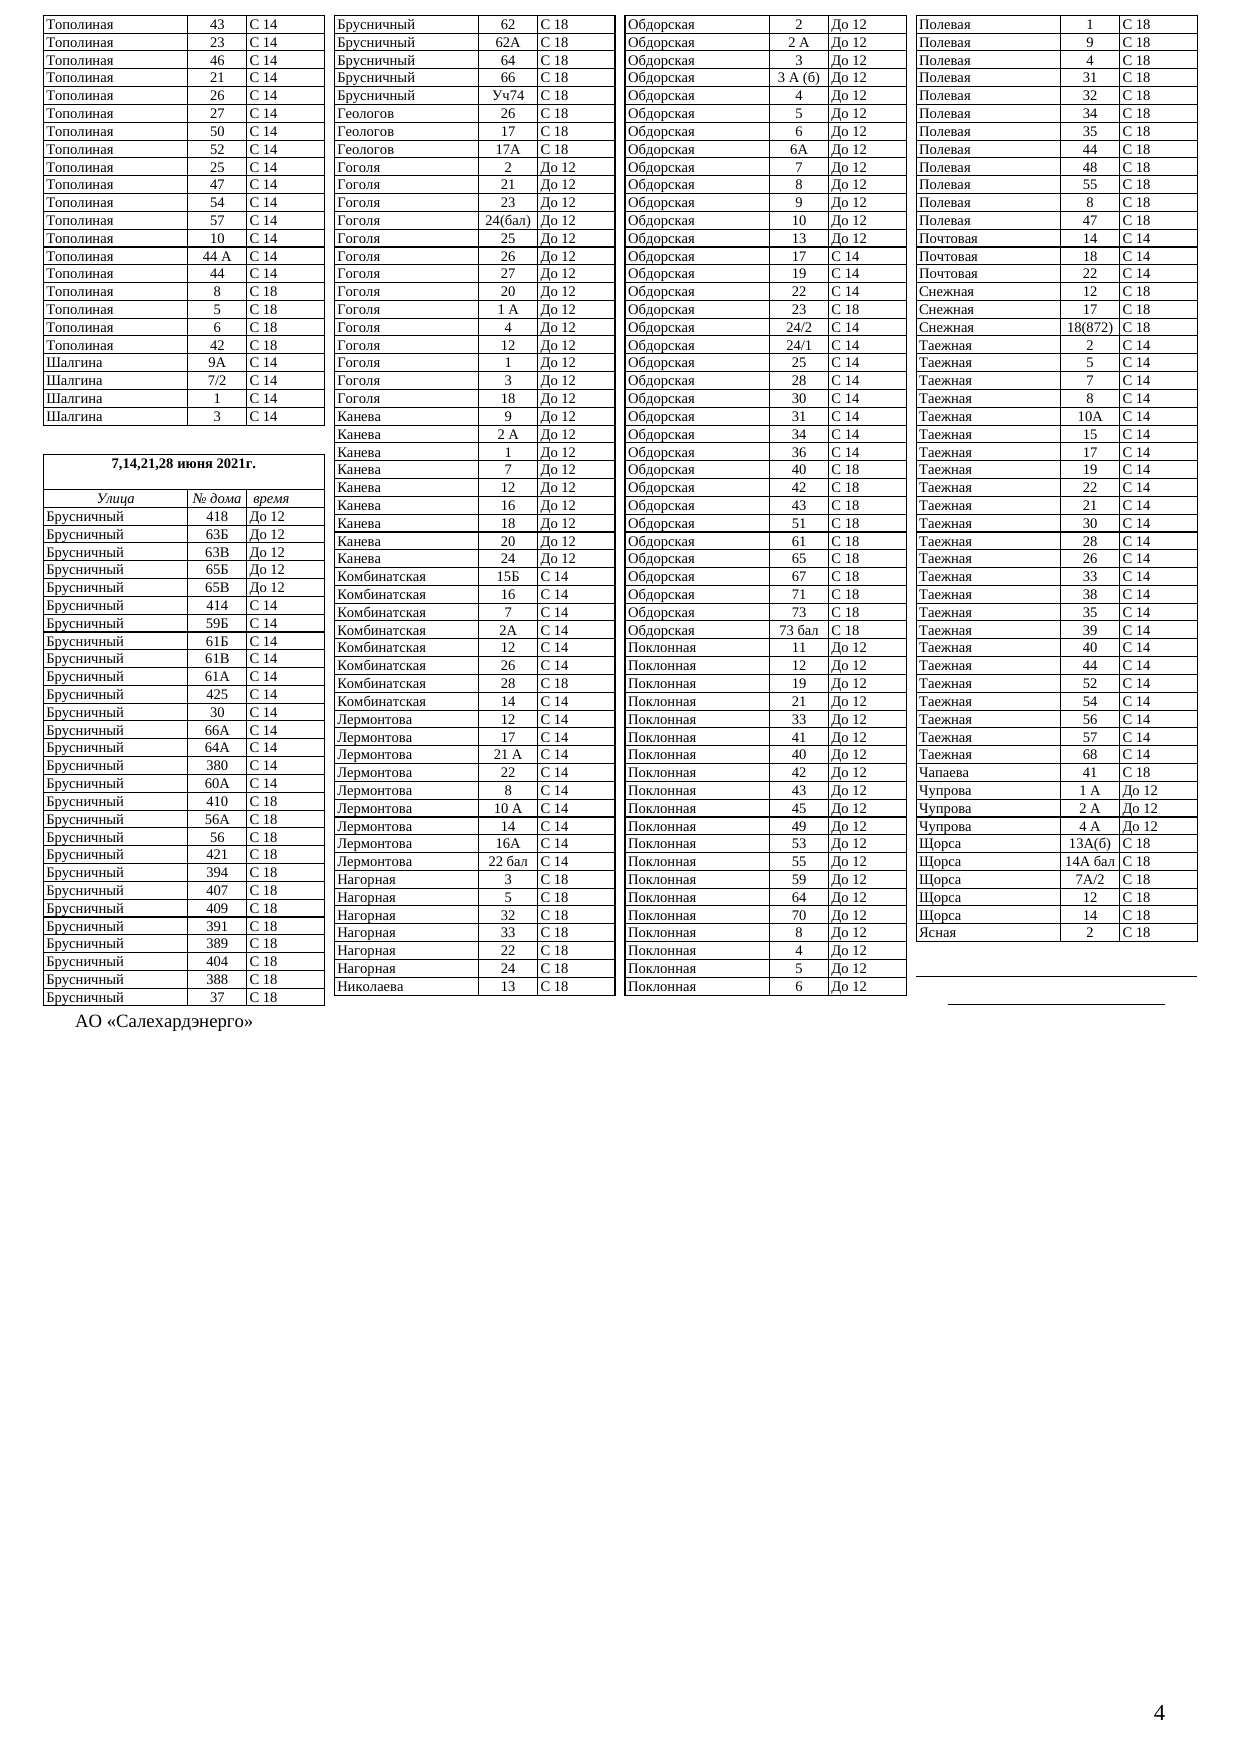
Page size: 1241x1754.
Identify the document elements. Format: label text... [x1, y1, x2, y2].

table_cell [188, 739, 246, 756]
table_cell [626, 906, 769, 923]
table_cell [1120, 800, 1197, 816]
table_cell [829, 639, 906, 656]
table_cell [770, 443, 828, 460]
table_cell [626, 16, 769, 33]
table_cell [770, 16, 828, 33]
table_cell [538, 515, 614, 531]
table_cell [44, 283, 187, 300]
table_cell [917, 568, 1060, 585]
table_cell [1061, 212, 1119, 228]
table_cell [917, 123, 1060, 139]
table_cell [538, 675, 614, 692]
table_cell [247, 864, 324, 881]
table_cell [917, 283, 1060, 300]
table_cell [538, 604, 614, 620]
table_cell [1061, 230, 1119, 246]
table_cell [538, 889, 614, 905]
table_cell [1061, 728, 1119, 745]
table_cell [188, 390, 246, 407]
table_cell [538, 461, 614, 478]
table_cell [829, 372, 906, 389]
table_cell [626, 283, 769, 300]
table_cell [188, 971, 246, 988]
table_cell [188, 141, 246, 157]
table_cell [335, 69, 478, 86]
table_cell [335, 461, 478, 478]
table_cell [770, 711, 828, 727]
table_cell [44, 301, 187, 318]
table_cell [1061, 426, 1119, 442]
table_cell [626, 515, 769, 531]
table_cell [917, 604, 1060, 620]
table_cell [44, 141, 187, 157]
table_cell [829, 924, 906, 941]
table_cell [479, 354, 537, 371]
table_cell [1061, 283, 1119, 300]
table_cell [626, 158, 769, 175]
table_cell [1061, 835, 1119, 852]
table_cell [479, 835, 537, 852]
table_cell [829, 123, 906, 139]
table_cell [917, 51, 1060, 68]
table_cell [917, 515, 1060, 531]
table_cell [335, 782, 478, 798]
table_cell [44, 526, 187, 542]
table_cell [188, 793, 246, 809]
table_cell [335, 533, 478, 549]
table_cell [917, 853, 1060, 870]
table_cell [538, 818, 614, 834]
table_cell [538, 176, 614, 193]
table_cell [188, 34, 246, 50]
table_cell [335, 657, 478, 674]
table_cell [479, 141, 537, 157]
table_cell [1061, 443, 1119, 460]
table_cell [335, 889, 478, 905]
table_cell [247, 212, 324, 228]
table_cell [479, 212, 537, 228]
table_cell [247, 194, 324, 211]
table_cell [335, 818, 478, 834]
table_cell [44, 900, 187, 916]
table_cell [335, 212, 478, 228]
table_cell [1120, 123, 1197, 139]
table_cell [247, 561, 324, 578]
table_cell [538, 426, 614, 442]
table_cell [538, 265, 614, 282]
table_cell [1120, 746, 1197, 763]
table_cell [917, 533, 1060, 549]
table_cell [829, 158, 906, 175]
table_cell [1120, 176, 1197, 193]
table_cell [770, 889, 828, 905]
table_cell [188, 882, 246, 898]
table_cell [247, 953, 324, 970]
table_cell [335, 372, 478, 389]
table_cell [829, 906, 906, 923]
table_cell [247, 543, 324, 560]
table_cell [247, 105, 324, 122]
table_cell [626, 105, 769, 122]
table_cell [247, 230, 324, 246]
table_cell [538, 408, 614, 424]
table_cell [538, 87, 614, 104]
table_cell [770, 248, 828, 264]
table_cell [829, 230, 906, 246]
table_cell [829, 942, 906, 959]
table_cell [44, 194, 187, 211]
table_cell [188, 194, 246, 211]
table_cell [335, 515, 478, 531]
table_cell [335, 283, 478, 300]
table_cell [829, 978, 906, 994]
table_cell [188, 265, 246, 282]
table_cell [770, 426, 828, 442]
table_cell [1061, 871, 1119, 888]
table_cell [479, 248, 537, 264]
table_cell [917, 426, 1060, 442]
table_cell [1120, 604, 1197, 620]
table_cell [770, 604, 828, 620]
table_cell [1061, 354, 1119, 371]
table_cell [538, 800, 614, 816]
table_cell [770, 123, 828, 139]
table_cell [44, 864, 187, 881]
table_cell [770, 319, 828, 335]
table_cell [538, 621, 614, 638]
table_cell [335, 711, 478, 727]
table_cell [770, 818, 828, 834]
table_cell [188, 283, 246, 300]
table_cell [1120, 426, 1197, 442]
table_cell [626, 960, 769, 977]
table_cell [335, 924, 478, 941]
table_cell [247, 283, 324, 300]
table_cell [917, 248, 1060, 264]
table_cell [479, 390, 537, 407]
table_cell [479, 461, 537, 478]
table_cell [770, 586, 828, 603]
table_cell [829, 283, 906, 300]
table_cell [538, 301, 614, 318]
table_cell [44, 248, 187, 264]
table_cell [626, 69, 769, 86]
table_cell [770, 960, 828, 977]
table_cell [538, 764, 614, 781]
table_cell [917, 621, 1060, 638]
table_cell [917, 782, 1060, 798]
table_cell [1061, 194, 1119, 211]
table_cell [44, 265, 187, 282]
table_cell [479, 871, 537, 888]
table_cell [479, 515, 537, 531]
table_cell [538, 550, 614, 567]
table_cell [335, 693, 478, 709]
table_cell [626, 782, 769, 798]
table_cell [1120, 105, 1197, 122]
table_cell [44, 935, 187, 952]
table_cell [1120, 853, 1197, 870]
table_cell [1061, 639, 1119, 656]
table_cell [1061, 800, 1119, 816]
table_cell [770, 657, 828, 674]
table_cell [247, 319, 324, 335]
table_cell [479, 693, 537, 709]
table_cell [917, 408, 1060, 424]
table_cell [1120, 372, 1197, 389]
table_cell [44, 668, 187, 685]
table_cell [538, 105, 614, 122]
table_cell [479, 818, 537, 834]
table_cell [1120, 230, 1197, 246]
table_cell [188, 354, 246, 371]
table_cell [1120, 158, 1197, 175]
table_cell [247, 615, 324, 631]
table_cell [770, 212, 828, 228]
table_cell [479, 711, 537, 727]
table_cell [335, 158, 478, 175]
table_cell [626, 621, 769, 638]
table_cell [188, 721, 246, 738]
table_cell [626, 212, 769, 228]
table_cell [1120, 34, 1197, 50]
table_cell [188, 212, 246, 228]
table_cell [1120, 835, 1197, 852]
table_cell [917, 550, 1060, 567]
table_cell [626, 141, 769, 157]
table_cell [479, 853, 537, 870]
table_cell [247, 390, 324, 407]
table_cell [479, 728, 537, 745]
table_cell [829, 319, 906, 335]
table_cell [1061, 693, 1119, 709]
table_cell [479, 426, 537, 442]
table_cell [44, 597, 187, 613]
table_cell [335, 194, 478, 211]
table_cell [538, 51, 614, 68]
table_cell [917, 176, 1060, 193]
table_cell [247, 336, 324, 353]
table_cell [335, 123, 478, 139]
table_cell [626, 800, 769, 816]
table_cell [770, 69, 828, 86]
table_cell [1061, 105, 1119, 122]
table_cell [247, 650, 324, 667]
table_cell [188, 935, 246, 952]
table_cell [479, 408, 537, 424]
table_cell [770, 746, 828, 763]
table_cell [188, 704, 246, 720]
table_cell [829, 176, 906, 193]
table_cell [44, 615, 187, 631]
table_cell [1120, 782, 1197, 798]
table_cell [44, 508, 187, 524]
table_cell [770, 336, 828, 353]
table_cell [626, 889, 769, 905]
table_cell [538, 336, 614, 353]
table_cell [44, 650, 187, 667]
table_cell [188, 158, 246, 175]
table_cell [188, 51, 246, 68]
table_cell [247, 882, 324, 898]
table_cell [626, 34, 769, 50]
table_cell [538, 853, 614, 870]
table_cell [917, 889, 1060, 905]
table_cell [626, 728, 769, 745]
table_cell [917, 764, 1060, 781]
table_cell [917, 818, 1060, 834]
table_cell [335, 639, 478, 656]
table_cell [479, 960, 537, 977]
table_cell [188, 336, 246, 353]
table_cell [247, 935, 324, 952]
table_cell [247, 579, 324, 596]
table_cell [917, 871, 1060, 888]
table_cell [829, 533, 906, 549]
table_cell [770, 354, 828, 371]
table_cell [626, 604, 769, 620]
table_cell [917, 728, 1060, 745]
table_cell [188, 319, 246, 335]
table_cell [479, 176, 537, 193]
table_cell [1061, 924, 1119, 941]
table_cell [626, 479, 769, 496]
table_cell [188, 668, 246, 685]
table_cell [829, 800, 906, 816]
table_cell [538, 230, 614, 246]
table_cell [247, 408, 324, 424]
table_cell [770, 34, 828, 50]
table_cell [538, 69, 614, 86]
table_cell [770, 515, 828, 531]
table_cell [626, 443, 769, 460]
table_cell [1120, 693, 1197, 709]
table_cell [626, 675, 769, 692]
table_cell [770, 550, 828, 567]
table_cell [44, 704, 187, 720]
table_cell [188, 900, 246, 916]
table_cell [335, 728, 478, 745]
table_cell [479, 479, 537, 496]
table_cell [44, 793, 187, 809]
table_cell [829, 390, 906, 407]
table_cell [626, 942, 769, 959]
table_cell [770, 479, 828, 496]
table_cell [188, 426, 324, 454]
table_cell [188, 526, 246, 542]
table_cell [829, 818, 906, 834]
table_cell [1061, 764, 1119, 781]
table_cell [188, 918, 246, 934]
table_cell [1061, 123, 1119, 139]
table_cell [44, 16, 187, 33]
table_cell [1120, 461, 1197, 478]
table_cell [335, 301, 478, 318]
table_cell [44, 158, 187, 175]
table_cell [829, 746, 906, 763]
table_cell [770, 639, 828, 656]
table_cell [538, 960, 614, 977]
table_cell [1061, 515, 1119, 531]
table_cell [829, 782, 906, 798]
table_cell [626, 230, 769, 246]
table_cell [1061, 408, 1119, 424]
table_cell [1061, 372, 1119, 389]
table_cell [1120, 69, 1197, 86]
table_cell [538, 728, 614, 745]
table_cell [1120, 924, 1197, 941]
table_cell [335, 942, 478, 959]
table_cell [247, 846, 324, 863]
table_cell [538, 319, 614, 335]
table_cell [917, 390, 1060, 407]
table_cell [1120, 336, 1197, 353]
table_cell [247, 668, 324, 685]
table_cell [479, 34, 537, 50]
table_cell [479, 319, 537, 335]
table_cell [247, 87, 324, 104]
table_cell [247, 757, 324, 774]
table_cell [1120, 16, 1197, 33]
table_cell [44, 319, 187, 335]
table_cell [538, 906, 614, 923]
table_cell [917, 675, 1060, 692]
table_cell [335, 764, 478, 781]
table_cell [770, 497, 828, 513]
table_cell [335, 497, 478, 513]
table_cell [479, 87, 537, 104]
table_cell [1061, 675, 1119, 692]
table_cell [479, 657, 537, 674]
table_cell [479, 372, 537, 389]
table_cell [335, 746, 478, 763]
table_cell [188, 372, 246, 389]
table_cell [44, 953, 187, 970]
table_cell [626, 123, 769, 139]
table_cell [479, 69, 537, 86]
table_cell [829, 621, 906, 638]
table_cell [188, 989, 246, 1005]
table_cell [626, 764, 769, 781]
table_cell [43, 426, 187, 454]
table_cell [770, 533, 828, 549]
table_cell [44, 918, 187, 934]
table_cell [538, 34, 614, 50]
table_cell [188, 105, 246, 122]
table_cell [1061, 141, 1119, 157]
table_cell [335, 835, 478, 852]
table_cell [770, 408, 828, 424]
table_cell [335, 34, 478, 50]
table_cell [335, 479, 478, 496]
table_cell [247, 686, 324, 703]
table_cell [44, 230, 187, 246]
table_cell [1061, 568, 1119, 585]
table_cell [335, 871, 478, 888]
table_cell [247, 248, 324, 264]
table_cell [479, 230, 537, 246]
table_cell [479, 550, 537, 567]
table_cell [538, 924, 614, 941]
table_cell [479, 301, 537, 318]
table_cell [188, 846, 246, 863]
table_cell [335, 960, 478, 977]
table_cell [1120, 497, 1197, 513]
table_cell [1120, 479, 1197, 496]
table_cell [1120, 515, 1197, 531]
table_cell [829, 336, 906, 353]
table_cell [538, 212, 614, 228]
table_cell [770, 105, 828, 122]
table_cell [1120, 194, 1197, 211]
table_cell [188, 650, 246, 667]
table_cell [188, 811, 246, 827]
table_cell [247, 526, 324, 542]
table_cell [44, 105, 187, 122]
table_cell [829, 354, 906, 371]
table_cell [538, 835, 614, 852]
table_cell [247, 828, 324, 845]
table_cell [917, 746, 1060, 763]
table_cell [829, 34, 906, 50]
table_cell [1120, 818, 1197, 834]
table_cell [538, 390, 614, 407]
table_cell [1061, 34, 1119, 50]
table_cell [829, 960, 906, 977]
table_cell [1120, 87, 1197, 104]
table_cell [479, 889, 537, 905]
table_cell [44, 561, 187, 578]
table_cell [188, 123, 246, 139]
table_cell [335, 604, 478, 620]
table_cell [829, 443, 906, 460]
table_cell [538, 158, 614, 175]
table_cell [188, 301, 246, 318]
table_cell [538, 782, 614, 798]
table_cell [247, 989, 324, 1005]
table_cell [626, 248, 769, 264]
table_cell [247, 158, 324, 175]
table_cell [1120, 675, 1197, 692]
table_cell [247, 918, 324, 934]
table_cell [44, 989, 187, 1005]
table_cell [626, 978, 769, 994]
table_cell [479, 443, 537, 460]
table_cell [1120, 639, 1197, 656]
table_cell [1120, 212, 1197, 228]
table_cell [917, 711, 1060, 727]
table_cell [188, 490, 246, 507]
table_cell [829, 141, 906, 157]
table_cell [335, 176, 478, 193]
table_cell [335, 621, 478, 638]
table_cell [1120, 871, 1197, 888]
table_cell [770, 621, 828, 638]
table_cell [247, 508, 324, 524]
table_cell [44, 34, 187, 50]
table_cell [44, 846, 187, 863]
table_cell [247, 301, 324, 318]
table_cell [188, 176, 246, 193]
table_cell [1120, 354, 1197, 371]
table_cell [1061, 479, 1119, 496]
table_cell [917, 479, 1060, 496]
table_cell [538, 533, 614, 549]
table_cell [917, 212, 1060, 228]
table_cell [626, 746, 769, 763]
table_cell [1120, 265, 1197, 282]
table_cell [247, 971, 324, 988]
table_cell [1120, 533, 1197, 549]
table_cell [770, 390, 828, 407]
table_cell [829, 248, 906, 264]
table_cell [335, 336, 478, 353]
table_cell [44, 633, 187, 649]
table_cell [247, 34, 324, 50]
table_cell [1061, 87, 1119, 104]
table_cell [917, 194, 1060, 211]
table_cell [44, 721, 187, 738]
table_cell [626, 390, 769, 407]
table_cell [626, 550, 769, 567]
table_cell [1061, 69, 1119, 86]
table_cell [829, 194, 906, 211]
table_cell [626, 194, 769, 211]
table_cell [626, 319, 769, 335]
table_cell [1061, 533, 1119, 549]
text АО «Салехардэнерго» [75, 1006, 1165, 1031]
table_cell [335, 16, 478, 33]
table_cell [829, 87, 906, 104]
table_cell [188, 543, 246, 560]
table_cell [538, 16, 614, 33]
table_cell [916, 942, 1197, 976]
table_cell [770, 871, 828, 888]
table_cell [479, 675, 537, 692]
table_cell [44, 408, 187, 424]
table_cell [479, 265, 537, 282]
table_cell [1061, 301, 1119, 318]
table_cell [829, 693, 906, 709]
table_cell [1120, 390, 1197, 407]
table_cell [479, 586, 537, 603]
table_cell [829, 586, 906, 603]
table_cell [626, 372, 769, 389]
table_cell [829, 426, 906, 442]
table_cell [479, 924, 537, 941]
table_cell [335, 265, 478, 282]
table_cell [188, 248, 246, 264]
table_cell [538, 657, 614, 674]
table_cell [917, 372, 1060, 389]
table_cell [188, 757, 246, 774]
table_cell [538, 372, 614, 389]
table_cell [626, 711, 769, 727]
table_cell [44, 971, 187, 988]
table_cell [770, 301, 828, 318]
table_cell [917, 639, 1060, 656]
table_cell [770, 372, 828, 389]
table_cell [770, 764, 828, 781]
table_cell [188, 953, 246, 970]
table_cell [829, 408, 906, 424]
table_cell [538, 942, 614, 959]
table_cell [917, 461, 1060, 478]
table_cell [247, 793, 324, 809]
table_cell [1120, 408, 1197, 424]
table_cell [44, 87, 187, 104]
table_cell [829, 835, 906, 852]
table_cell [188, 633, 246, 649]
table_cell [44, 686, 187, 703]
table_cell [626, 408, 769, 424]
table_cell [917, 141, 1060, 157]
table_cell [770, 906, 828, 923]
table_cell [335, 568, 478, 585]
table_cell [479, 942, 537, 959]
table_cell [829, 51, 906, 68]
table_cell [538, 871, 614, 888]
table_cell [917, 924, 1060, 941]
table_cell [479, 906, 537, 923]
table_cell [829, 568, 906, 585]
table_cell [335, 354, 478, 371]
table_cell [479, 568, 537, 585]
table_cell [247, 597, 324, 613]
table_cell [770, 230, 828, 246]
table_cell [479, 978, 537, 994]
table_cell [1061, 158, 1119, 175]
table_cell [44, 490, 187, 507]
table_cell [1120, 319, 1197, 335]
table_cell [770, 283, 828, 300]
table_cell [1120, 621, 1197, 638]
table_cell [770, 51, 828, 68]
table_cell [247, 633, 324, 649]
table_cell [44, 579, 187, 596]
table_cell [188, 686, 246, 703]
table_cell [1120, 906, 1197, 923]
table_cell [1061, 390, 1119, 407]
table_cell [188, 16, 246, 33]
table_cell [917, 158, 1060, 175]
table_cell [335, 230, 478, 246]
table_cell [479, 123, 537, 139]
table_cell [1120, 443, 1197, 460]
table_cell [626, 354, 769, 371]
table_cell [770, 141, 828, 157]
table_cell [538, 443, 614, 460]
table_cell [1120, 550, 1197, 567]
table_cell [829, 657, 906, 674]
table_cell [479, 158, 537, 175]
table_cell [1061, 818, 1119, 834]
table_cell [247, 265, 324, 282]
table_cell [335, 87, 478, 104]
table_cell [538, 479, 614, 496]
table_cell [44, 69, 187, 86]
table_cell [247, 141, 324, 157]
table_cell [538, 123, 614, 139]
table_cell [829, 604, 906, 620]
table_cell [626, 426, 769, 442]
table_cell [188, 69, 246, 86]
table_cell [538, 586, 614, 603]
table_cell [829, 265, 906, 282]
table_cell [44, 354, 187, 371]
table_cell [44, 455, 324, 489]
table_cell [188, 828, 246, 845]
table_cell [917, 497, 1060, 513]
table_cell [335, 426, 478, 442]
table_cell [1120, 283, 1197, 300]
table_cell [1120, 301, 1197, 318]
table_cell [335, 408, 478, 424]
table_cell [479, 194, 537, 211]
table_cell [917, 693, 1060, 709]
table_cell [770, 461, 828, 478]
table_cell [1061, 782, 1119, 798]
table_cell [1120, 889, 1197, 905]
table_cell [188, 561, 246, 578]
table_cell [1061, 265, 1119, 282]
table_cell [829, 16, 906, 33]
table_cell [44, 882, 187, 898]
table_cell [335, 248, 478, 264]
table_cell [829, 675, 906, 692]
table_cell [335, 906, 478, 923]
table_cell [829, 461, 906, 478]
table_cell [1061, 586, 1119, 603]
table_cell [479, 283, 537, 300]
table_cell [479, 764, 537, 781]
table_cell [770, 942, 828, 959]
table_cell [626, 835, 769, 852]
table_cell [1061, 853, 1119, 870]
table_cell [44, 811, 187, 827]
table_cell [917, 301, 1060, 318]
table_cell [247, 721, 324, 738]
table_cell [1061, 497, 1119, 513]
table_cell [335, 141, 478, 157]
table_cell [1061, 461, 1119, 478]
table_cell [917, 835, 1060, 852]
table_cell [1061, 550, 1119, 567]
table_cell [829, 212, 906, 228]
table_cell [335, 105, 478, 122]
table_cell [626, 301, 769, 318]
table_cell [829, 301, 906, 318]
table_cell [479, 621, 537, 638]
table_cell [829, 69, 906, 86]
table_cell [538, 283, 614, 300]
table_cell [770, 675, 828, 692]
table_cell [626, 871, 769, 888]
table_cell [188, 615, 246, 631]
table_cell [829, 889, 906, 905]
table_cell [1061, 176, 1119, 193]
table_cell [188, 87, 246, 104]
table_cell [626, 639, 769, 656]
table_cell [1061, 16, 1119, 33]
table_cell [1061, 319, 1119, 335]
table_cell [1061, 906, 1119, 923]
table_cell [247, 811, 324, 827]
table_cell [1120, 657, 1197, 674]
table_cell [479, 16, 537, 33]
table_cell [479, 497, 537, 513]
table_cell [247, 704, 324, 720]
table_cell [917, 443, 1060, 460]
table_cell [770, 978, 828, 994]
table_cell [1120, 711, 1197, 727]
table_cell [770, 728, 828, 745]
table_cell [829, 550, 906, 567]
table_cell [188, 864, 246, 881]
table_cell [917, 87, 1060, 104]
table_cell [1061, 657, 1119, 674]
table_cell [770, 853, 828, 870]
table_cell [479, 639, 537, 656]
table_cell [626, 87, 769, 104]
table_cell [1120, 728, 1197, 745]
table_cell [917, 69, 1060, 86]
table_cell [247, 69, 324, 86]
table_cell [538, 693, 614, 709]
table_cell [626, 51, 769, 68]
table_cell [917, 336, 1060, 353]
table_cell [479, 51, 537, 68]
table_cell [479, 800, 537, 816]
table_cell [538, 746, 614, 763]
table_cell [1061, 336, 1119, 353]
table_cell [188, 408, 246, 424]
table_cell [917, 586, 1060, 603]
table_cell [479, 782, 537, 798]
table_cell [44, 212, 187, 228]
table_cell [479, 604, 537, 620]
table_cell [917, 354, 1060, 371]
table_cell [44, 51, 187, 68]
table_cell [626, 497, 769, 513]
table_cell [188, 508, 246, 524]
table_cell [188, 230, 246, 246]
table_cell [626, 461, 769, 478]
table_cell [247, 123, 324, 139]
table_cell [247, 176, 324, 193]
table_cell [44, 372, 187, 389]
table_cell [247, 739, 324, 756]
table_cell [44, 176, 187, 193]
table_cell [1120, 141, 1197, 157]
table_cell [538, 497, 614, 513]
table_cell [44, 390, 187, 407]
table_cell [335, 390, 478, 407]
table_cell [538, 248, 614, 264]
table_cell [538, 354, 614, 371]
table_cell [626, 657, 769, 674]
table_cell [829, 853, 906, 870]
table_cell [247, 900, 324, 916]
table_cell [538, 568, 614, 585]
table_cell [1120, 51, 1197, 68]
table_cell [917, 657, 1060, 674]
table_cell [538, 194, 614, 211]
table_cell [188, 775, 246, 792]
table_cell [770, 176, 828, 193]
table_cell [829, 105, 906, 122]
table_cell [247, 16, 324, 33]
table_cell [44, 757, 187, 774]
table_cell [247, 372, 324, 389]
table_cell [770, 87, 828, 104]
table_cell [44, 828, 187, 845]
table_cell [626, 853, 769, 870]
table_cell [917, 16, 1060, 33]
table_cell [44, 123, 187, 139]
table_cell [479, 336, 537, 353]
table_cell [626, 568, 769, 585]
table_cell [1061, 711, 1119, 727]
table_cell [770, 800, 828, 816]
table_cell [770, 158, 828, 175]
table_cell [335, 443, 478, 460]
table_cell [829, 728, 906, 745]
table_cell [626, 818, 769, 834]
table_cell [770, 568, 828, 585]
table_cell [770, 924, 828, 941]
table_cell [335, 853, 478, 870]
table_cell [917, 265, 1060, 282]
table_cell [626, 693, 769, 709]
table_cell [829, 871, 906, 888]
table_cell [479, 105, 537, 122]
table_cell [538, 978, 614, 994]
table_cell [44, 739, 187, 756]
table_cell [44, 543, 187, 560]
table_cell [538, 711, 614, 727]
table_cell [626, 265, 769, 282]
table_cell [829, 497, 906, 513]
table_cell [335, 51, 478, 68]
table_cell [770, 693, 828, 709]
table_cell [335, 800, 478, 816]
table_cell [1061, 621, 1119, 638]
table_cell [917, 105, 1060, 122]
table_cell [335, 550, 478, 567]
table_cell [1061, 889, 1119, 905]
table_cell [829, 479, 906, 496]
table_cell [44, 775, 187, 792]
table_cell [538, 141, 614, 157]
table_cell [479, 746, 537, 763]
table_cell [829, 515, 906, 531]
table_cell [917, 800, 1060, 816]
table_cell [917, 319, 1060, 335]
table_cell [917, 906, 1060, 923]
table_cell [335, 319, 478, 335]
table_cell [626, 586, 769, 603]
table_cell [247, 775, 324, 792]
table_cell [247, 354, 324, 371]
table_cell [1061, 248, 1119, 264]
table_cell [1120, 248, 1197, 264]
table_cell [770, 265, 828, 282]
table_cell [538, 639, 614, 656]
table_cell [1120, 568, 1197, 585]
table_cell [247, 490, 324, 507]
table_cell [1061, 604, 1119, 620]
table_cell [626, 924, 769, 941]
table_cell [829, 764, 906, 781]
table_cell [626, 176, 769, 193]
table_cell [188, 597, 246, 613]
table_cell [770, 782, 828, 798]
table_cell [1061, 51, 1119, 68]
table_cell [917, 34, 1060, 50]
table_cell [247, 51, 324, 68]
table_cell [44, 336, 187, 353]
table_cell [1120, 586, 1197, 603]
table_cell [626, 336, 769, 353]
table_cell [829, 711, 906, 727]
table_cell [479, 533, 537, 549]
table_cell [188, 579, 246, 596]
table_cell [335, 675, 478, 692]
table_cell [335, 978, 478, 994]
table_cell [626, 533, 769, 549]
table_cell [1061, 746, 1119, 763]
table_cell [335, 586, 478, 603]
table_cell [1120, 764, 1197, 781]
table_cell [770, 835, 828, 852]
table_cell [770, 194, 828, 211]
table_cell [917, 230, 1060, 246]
